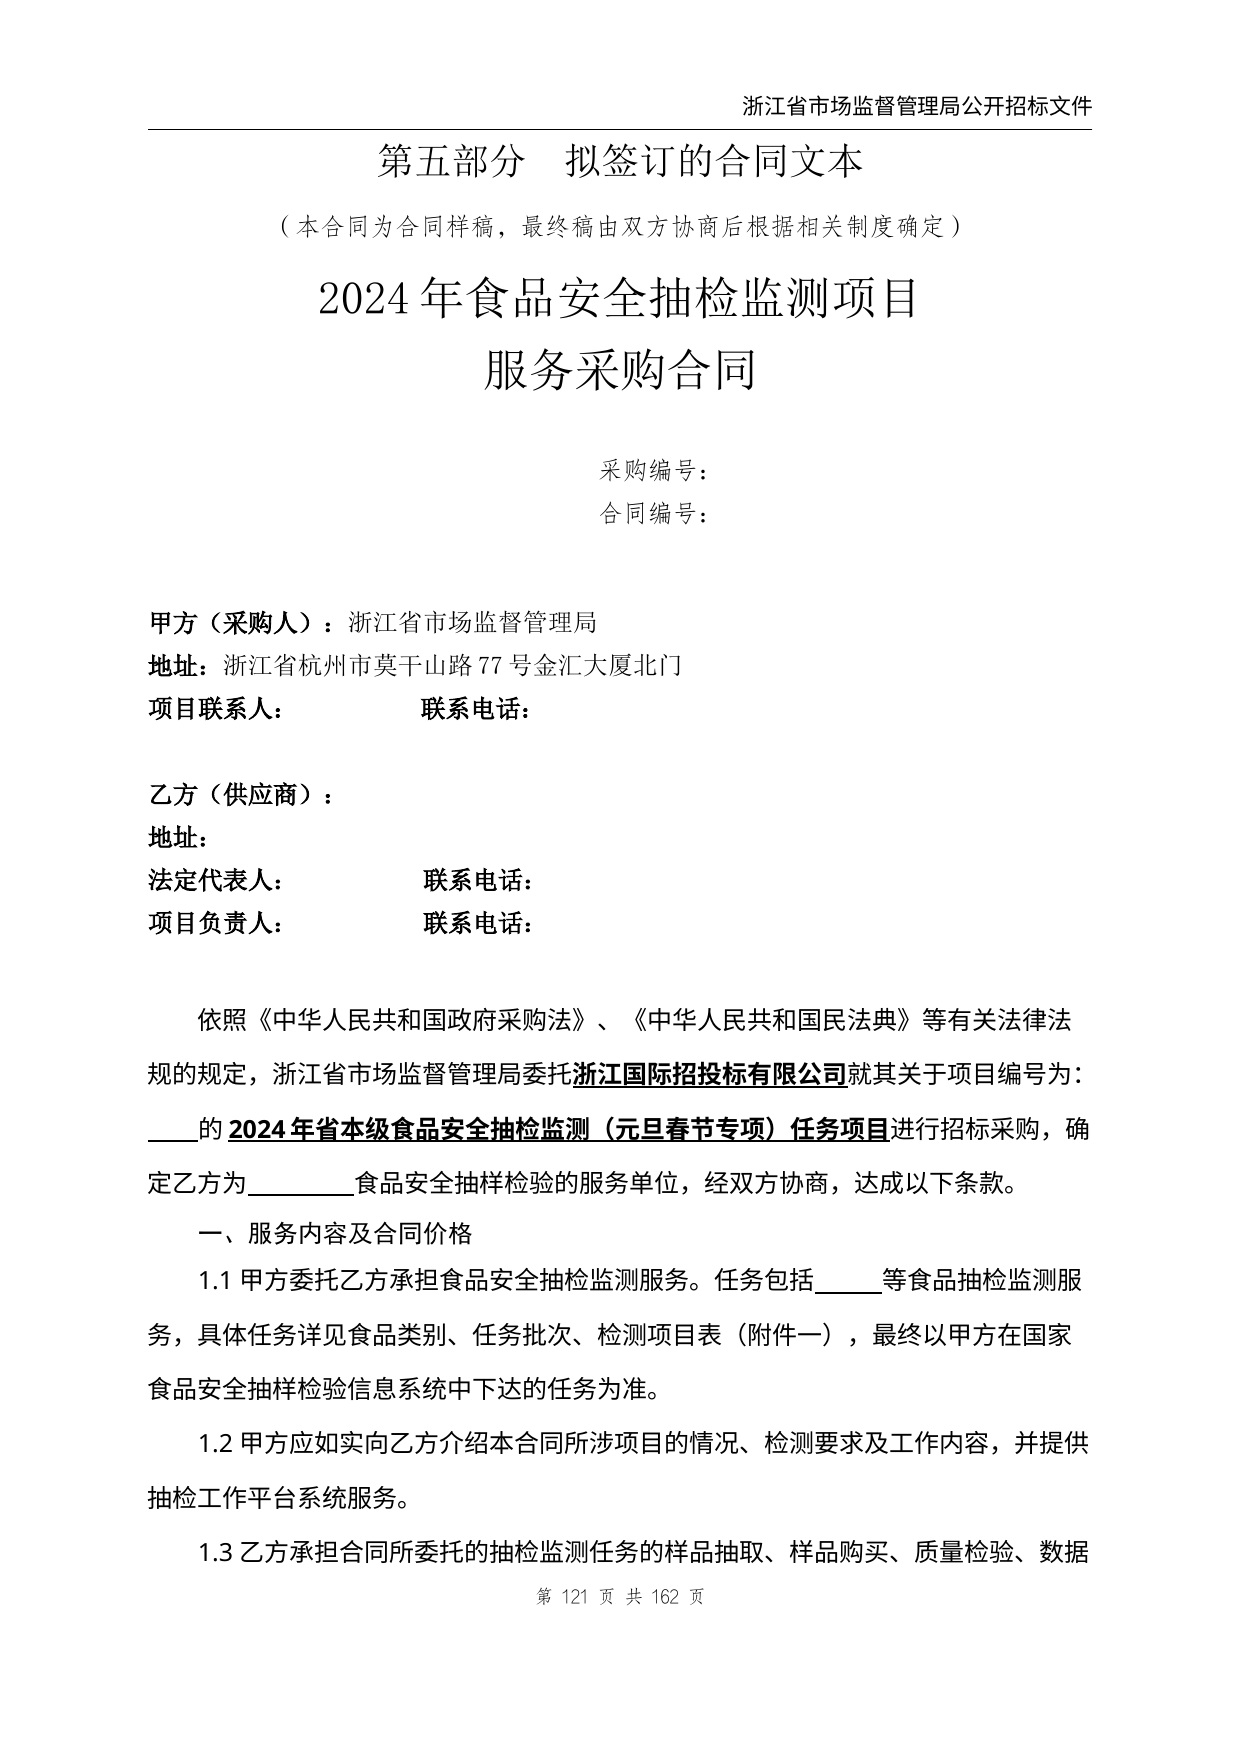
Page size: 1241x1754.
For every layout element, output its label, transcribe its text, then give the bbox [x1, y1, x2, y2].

text 第五部分 拟签订的合同文本 [148, 137, 1092, 179]
text 依照《中华人民共和国政府采购法》、《中华人民共和国民法典》等有关法律法规的规定，浙江省市场监督管理局委托浙江国际招投标有限公司就其关于项目编号为： 的2024年省本级食品安全抽检监测（元旦春节专项）任务项目进行招标采购，确定乙方为 食品安全抽样检验的服务单位，经双方协商，达成以下条款。 [148, 1000, 1092, 1200]
text 甲方（采购人）：浙江省市场监督管理局 [148, 607, 1092, 635]
text 项目联系人： 联系电话： [148, 692, 1092, 721]
text 采购编号： [148, 454, 1042, 483]
text 项目负责人： 联系电话： [148, 907, 1092, 935]
text 2024年食品安全抽检监测项目 [148, 267, 1092, 326]
text （本合同为合同样稿，最终稿由双方协商后根据相关制度确定） [148, 213, 1092, 241]
text 合同编号： [148, 497, 1042, 526]
text 地址： [148, 821, 1092, 849]
text 服务采购合同 [148, 338, 1092, 399]
text 一、服务内容及合同价格 [148, 1218, 1092, 1246]
text 乙方（供应商）： [148, 778, 1092, 807]
text 地址：浙江省杭州市莫干山路77号金汇大厦北门 [148, 649, 1092, 678]
text 1.1 甲方委托乙方承担食品安全抽检监测服务。任务包括 等食品抽检监测服务，具体任务详见食品类别、任务批次、检测项目表（附件一），最终以甲方在国家食品安全抽样检验信息系统中下达的任务为准。 [148, 1261, 1092, 1406]
text 法定代表人： 联系电话： [148, 864, 1092, 892]
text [148, 1533, 1092, 1569]
text 1.2 甲方应如实向乙方介绍本合同所涉项目的情况、检测要求及工作内容，并提供抽检工作平台系统服务。 [148, 1424, 1092, 1514]
